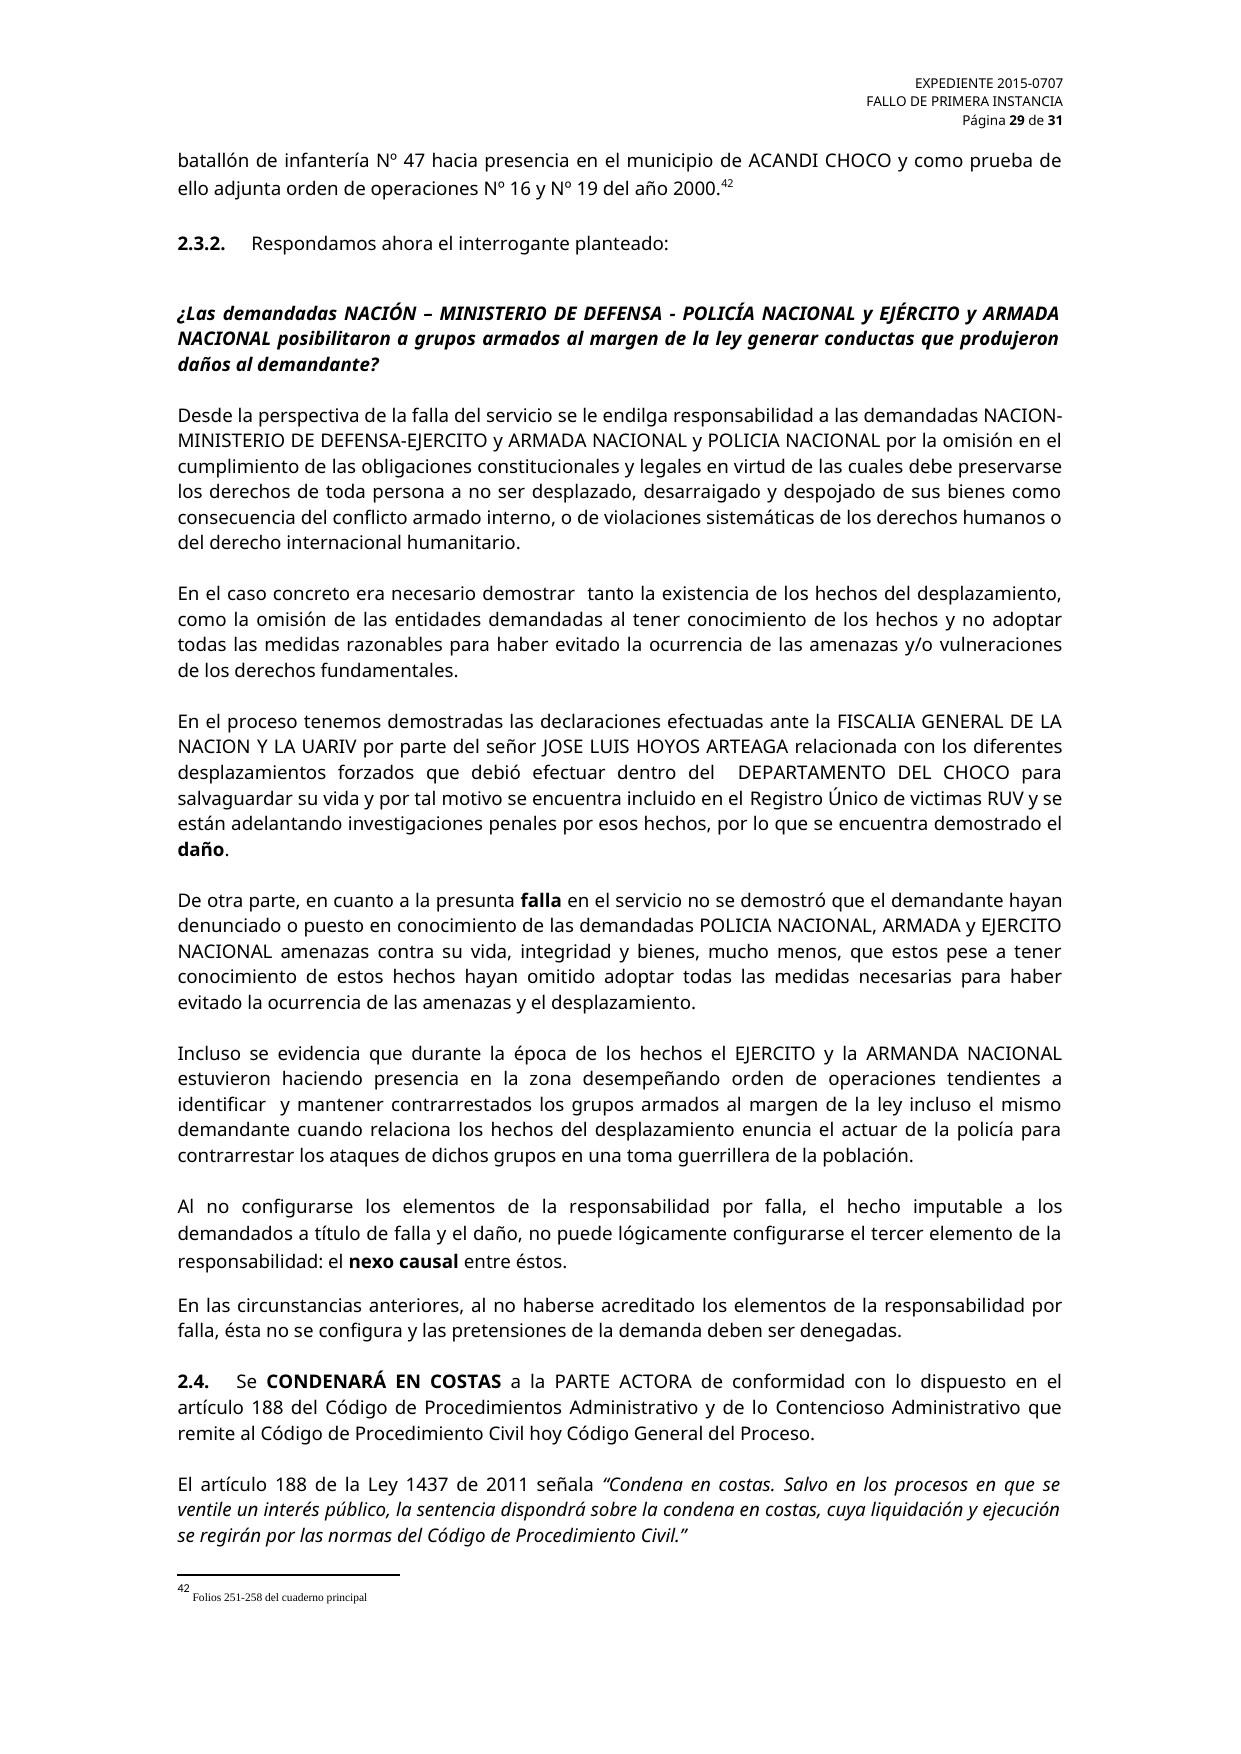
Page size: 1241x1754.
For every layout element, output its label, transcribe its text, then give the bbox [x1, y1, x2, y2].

text En el caso concreto era necesario demostrar tanto la existencia de los hechos del desplazamiento, como la omisión de las entidades demandadas al tener conocimiento de los hechos y no adoptar todas las medidas razonables para haber evitado la ocurrencia de las amenazas y/o vulneraciones de los derechos fundamentales. [177, 581, 1063, 683]
text Desde la perspectiva de la falla del servicio se le endilga responsabilidad a las demandadas NACION-MINISTERIO DE DEFENSA-EJERCITO y ARMADA NACIONAL y POLICIA NACIONAL por la omisión en el cumplimiento de las obligaciones constitucionales y legales en virtud de las cuales debe preservarse los derechos de toda persona a no ser desplazado, desarraigado y despojado de sus bienes como consecuencia del conflicto armado interno, o de violaciones sistemáticas de los derechos humanos o del derecho internacional humanitario. [177, 402, 1063, 555]
text En el proceso tenemos demostradas las declaraciones efectuadas ante la FISCALIA GENERAL DE LA NACION Y LA UARIV por parte del señor JOSE LUIS HOYOS ARTEAGA relacionada con los diferentes desplazamientos forzados que debió efectuar dentro del DEPARTAMENTO DEL CHOCO para salvaguardar su vida y por tal motivo se encuentra incluido en el Registro Único de victimas RUV y se están adelantando investigaciones penales por esos hechos, por lo que se encuentra demostrado el daño. [177, 708, 1063, 861]
text ¿Las demandadas NACIÓN – MINISTERIO DE DEFENSA - POLICÍA NACIONAL y EJÉRCITO y ARMADA NACIONAL posibilitaron a grupos armados al margen de la ley generar conductas que produjeron daños al demandante? [177, 300, 1063, 376]
list Respondamos ahora el interrogante planteado: [177, 230, 1063, 256]
text En las circunstancias anteriores, al no haberse acreditado los elementos de la responsabilidad por falla, ésta no se configura y las pretensiones de la demanda deben ser denegadas. [177, 1292, 1063, 1343]
text El artículo 188 de la Ley 1437 de 2011 señala “Condena en costas. Salvo en los procesos en que se ventile un interés público, la sentencia dispondrá sobre la condena en costas, cuya liquidación y ejecución se regirán por las normas del Código de Procedimiento Civil.” [177, 1471, 1063, 1547]
text Incluso se evidencia que durante la época de los hechos el EJERCITO y la ARMANDA NACIONAL estuvieron haciendo presencia en la zona desempeñando orden de operaciones tendientes a identificar y mantener contrarrestados los grupos armados al margen de la ley incluso el mismo demandante cuando relaciona los hechos del desplazamiento enuncia el actuar de la policía para contrarrestar los ataques de dichos grupos en una toma guerrillera de la población. [177, 1040, 1063, 1168]
text De otra parte, en cuanto a la presunta falla en el servicio no se demostró que el demandante hayan denunciado o puesto en conocimiento de las demandadas POLICIA NACIONAL, ARMADA y EJERCITO NACIONAL amenazas contra su vida, integridad y bienes, mucho menos, que estos pese a tener conocimiento de estos hechos hayan omitido adoptar todas las medidas necesarias para haber evitado la ocurrencia de las amenazas y el desplazamiento. [177, 887, 1063, 1014]
list Se CONDENARÁ EN COSTAS a la PARTE ACTORA de conformidad con lo dispuesto en el artículo 188 del Código de Procedimientos Administrativo y de lo Contencioso Administrativo que remite al Código de Procedimiento Civil hoy Código General del Proceso. [177, 1369, 1063, 1445]
list Al no configurarse los elementos de la responsabilidad por falla, el hecho imputable a los demandados a título de falla y el daño, no puede lógicamente configurarse el tercer elemento de la responsabilidad: el nexo causal entre éstos. [177, 1193, 1063, 1274]
list El 26 de febrero de 2018 el Ejército Nacional informó que no recibió denuncia alguna por parte del señor JOSE LUIS HOYOS ARTEAGA y para la época de los hechos 29 de marzo de 2000 el batallón de infantería Nº 47 hacia presencia en el municipio de ACANDI CHOCO y como prueba de ello adjunta orden de operaciones Nº 16 y Nº 19 del año 2000. [177, 148, 1063, 201]
